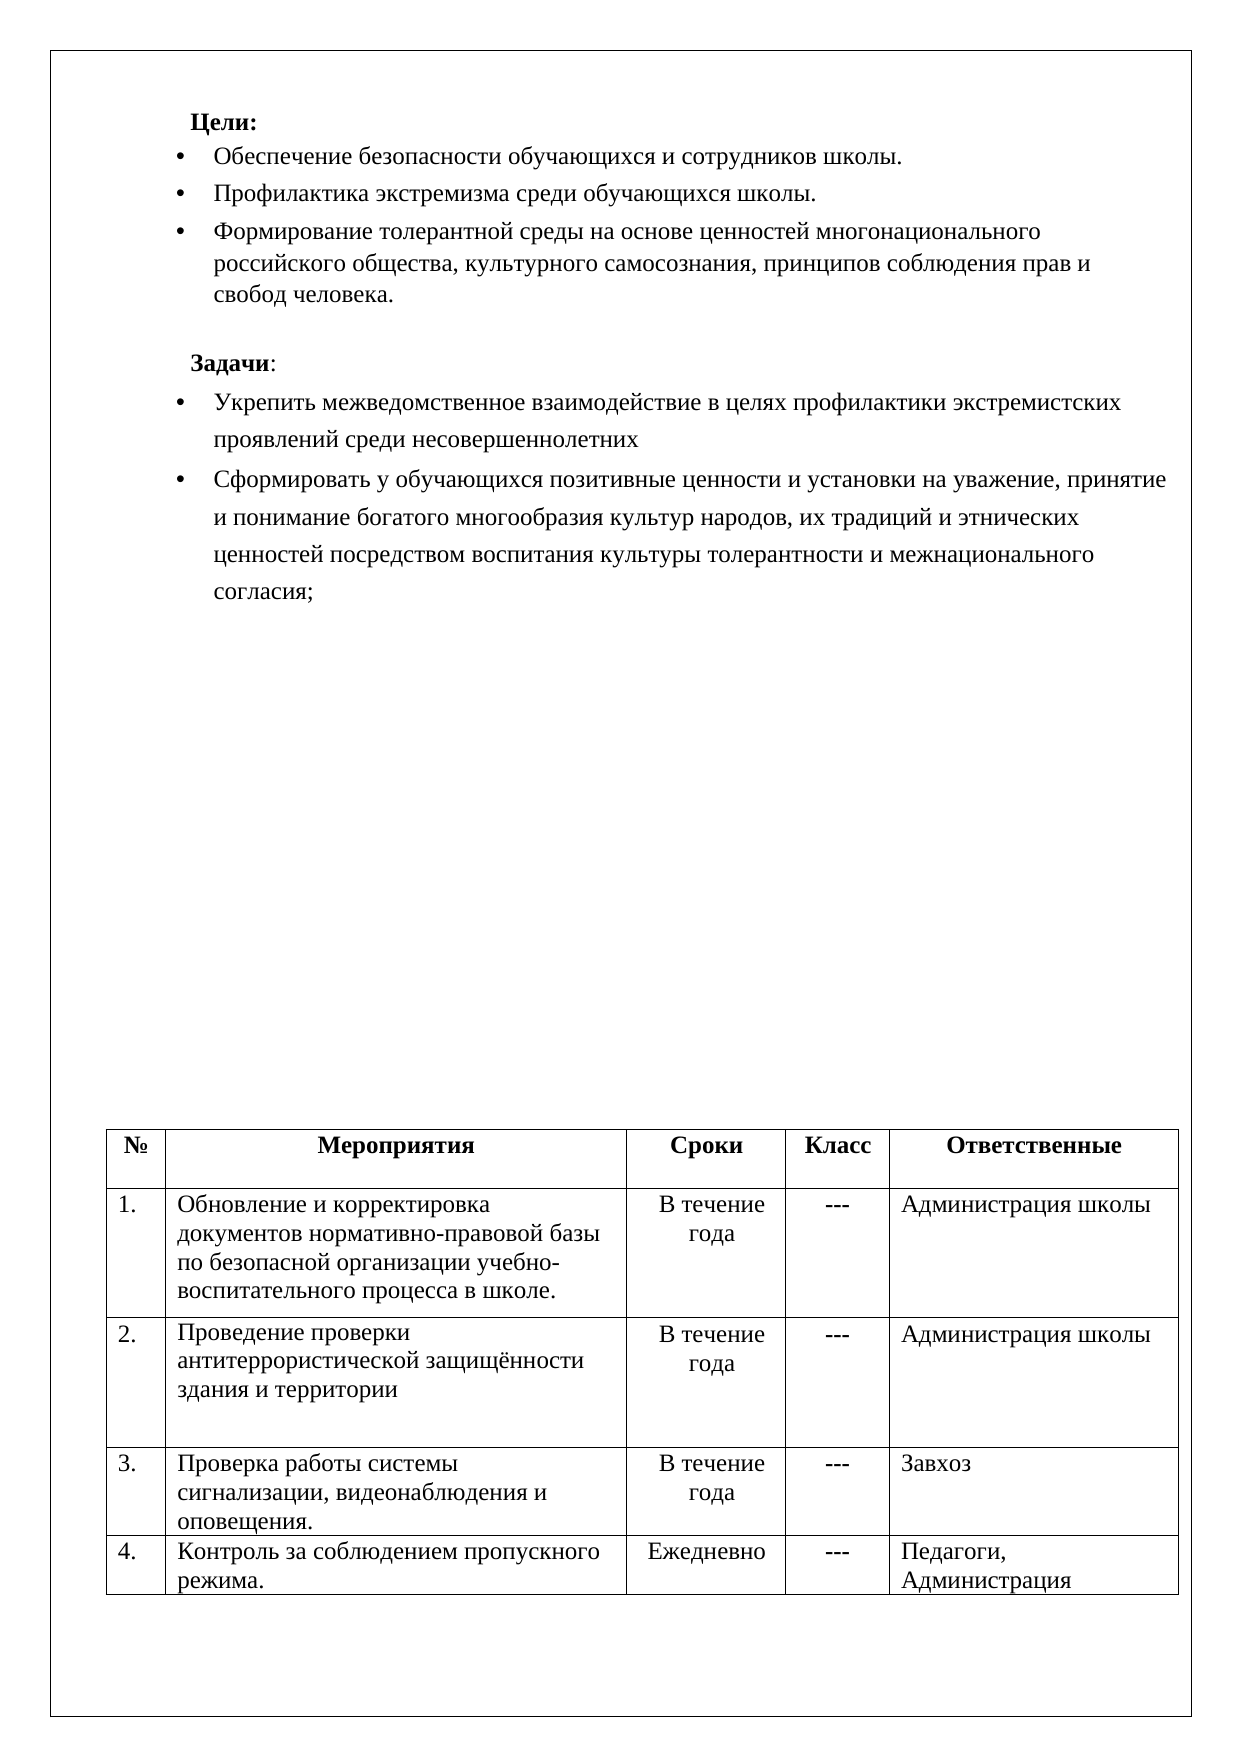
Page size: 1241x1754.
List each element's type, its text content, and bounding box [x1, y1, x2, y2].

table_cell --- [786, 1318, 889, 1447]
table_cell В течение года [627, 1318, 785, 1447]
table_cell 4. [107, 1536, 165, 1594]
table_cell Администрация школы [890, 1189, 1178, 1317]
table_cell В течение года [627, 1189, 785, 1317]
table_header Ответственные [890, 1130, 1178, 1187]
table_cell --- [786, 1189, 889, 1317]
table_cell Обновление и корректировка документов нормативно-правовой базы по безопасной организации учебно- воспитательного процесса в школе. [166, 1189, 626, 1317]
table_cell Администрация школы [890, 1318, 1178, 1447]
table_cell В течение года [627, 1448, 785, 1534]
table_cell --- [786, 1536, 889, 1594]
table_cell 2. [107, 1318, 165, 1447]
list Формирование толерантной среды на основе ценностей многонационального российского общества, культурного самосознания, принципов соблюдения прав и свобод человека. [176, 216, 1168, 308]
list Укрепить межведомственное взаимодействие в целях профилактики экстремистских проявлений среди несовершеннолетних [176, 387, 1168, 453]
table_header Сроки [627, 1130, 785, 1187]
list Обеспечение безопасности обучающихся и сотрудников школы. [176, 141, 1168, 169]
table_cell 1. [107, 1189, 165, 1317]
text Цели: [190, 107, 1191, 136]
table_cell Ежедневно [627, 1536, 785, 1594]
text Задачи: [190, 348, 1191, 376]
table_cell Завхоз [890, 1448, 1178, 1534]
table_cell Проведение проверки антитеррористической защищённости здания и территории [166, 1318, 626, 1447]
list Профилактика экстремизма среди обучающихся школы. [176, 178, 1168, 207]
table_cell Контроль за соблюдением пропускного режима. [166, 1536, 626, 1594]
table_cell Проверка работы системы сигнализации, видеонаблюдения и оповещения. [166, 1448, 626, 1534]
table_cell Педагоги, Администрация [890, 1536, 1178, 1594]
table_cell 3. [107, 1448, 165, 1534]
table_cell --- [786, 1448, 889, 1534]
table_header Мероприятия [166, 1130, 626, 1187]
table_header Класс [786, 1130, 889, 1187]
table_header № [107, 1130, 165, 1187]
list Сформировать у обучающихся позитивные ценности и установки на уважение, принятие и понимание богатого многообразия культур народов, их традиций и этнических ценностей посредством воспитания культуры толерантности и межнационального согласия; [176, 464, 1168, 604]
